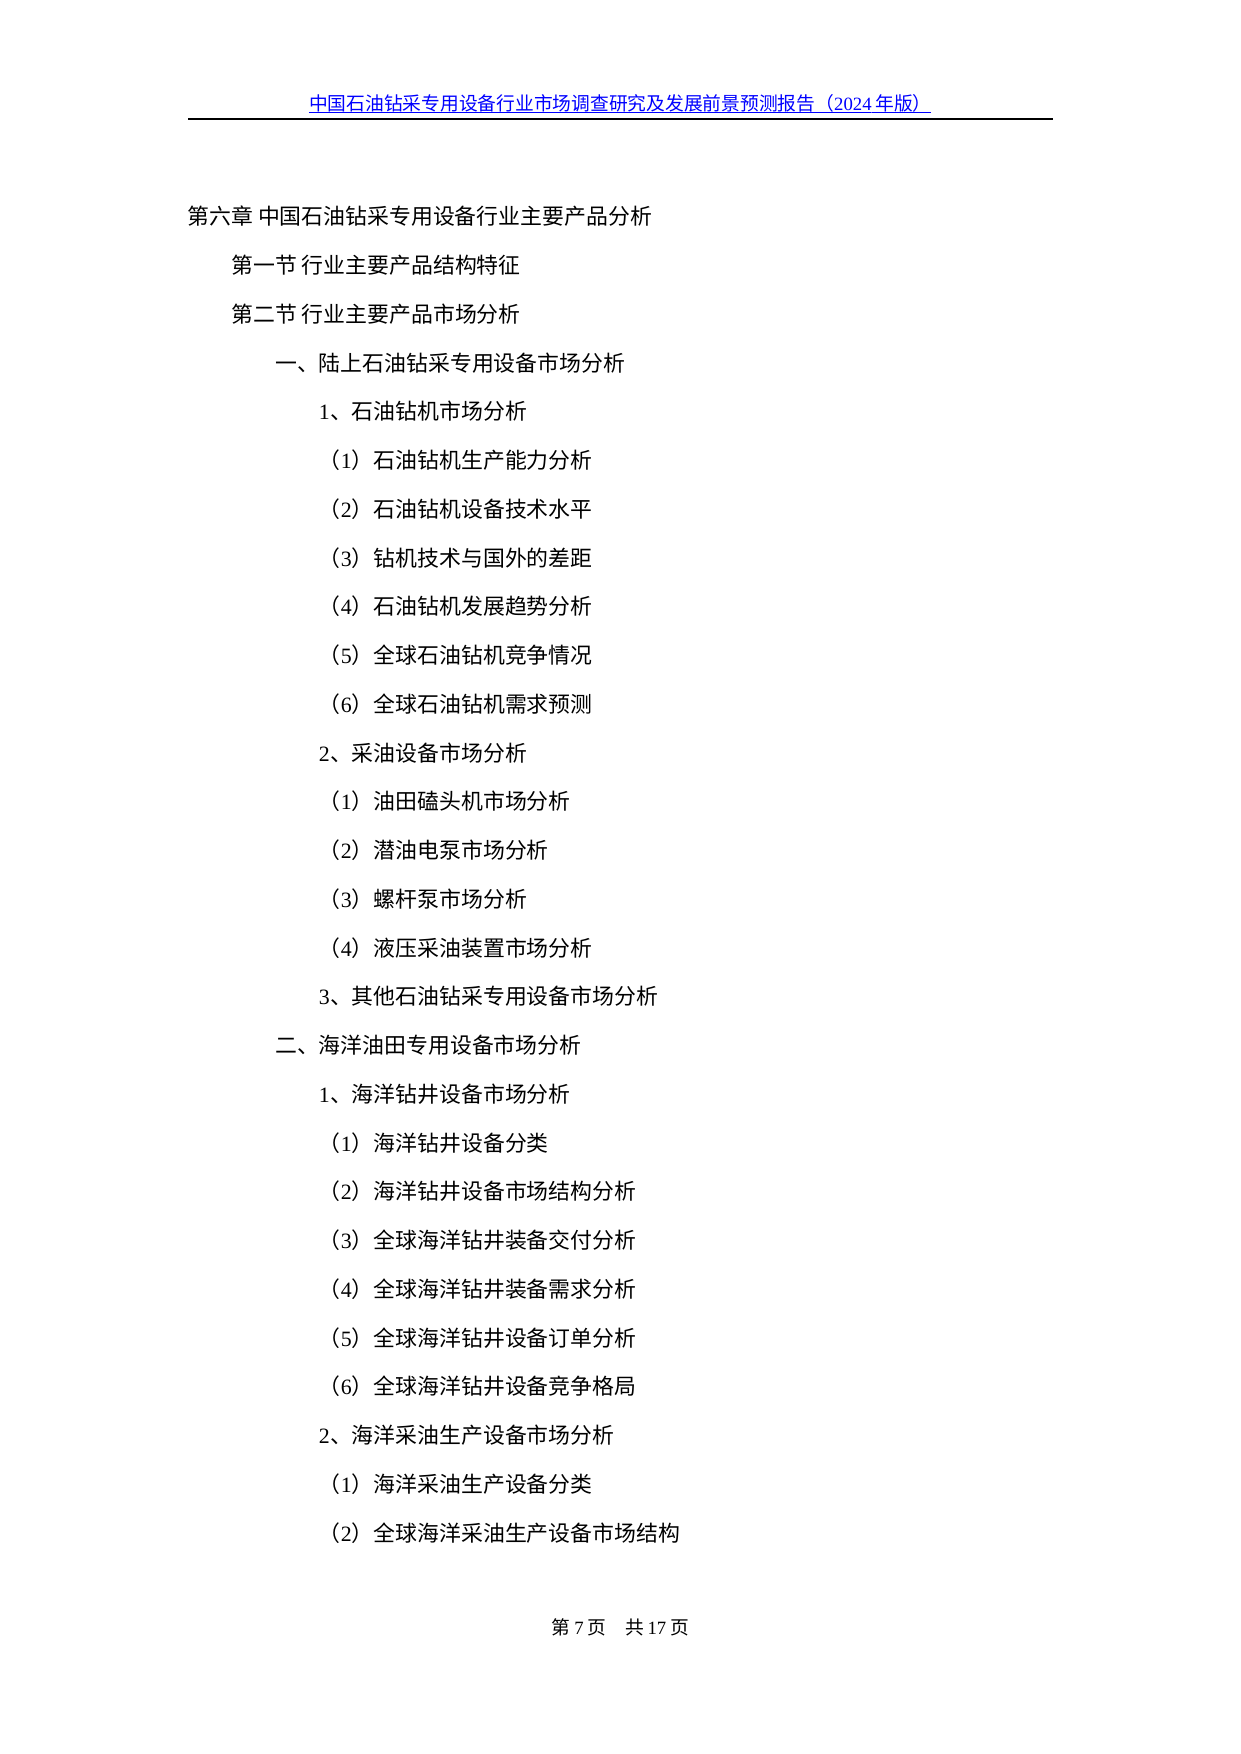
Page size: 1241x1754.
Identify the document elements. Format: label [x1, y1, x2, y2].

text [187, 150, 1053, 1548]
